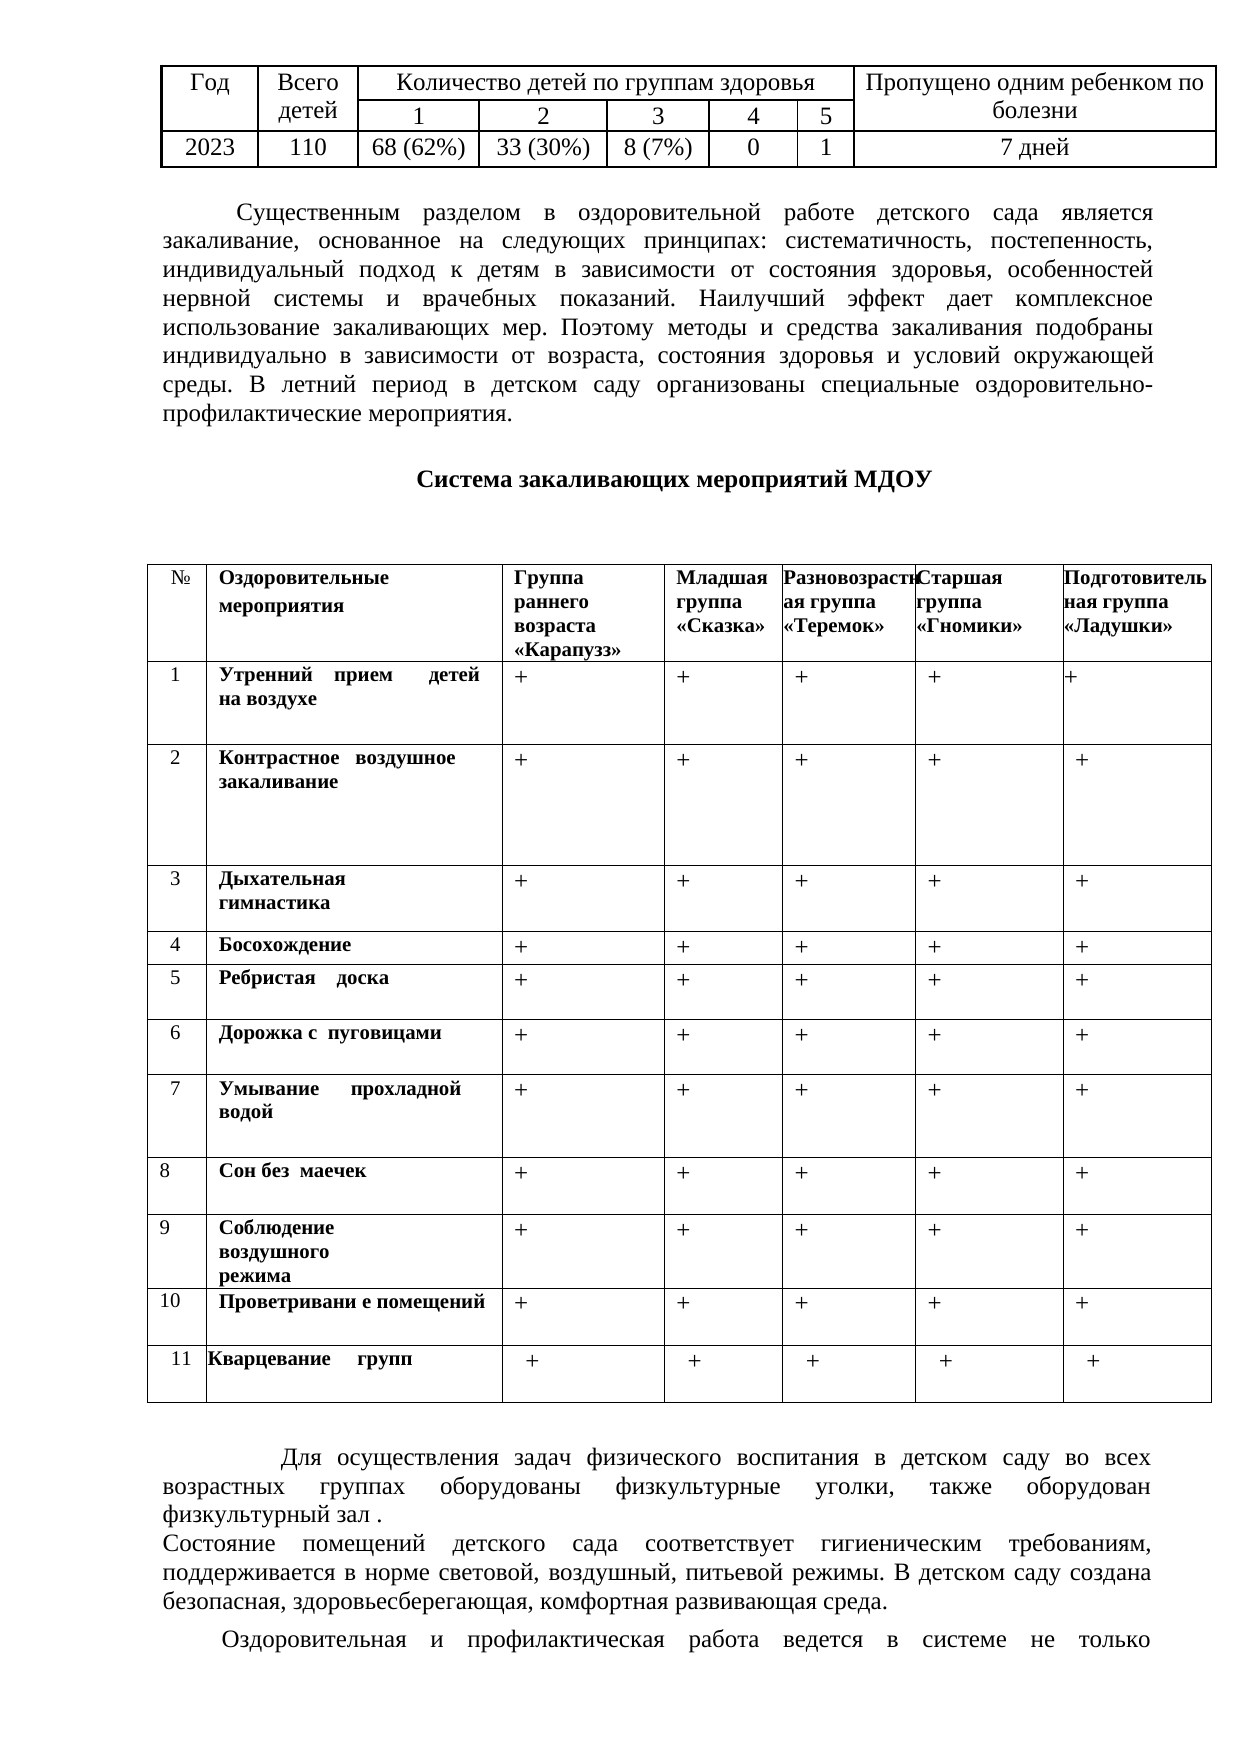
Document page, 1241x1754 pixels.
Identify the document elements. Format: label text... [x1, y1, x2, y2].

table_cell + [665, 1020, 782, 1074]
table_cell 0 [710, 132, 797, 166]
table_cell + [1064, 1215, 1211, 1287]
table_cell 7 дней [855, 132, 1215, 166]
table_cell 2 [480, 101, 606, 129]
text Состояние помещений детского сада соответствует гигиеническим требованиям, поддерживается в норме световой, воздушный, питьевой режимы. В детском саду создана безопасная, здоровьесберегающая, комфортная развивающая среда. [162, 1528, 1152, 1614]
table_cell + [503, 866, 664, 931]
table_cell + [665, 745, 782, 865]
table_cell + [916, 1075, 1063, 1157]
table_cell + [916, 1215, 1063, 1287]
table_cell + [916, 965, 1063, 1019]
table_cell + [916, 1346, 1063, 1402]
table_header Пропущено одним ребенком по болезни [855, 67, 1215, 129]
table_cell 3 [148, 866, 206, 931]
table_cell + [783, 1020, 915, 1074]
table_cell + [916, 1020, 1063, 1074]
table_cell Дыхательная гимнастика [207, 866, 502, 931]
table_cell + [1064, 745, 1211, 865]
table_cell + [783, 866, 915, 931]
table_cell + [503, 1346, 664, 1402]
table_cell + [665, 1346, 782, 1402]
table_cell 68 (62%) [359, 132, 478, 166]
table_cell + [1064, 1075, 1211, 1157]
table_cell 5 [148, 965, 206, 1019]
table_cell Сон без маечек [207, 1158, 502, 1214]
table_cell 2 [148, 745, 206, 865]
table_cell + [665, 1075, 782, 1157]
table_cell 1 [359, 101, 478, 129]
table_cell + [916, 866, 1063, 931]
table_cell 4 [710, 101, 797, 129]
table_cell + [665, 932, 782, 964]
table_cell + [783, 1075, 915, 1157]
table_cell 1 [148, 662, 206, 744]
table_cell + [916, 1158, 1063, 1214]
table_cell 8 [148, 1158, 206, 1214]
table_cell + [1064, 932, 1211, 964]
table_cell Ребристая доска [207, 965, 502, 1019]
table_cell + [783, 662, 915, 744]
table_cell + [783, 932, 915, 964]
table_cell + [665, 1289, 782, 1345]
table_header Подготовительная группа «Ладушки» [1064, 565, 1211, 661]
table_cell Босохождение [207, 932, 502, 964]
table_header Количество детей по группам здоровья [359, 67, 853, 99]
table_cell + [503, 1289, 664, 1345]
table_cell + [916, 745, 1063, 865]
table_header Всего детей [259, 67, 357, 129]
table_cell Дорожка с пуговицами [207, 1020, 502, 1074]
table_cell 33 (30%) [480, 132, 606, 166]
table_cell + [665, 1158, 782, 1214]
table_header Младшая группа «Сказка» [665, 565, 782, 661]
table_cell Утренний прием детей на воздухе [207, 662, 502, 744]
table_cell 4 [148, 932, 206, 964]
table_cell + [1064, 1346, 1211, 1402]
table_cell + [665, 1215, 782, 1287]
table_header Старшая группа «Гномики» [916, 565, 1063, 661]
table_cell + [916, 1289, 1063, 1345]
subtitle Система закаливающих мероприятий МДОУ [195, 464, 1154, 493]
table_cell + [1064, 965, 1211, 1019]
table_cell + [916, 662, 1063, 744]
table_cell + [1064, 1020, 1211, 1074]
table_cell 6 [148, 1020, 206, 1074]
table_header № [148, 565, 206, 661]
table_cell Соблюдение воздушного режима [207, 1215, 502, 1287]
table_cell + [503, 1158, 664, 1214]
table_header Год [163, 67, 257, 129]
subtitle Существенным разделом в оздоровительной работе детского сада является закаливание, основанное на следующих принципах: систематичность, постепенность, индивидуальный подход к детям в зависимости от состояния здоровья, особенностей нервной системы и врачебных показаний. Наилучший эффект дает комплексное использование закаливающих мер. Поэтому методы и средства закаливания подобраны индивидуально в зависимости от возраста, состояния здоровья и условий окружающей среды. В летний период в детском саду организованы специальные оздоровительно-профилактические мероприятия. [162, 197, 1154, 427]
table_cell + [1064, 662, 1211, 744]
table_header Оздоровительные мероприятия [207, 565, 502, 661]
table_cell + [783, 745, 915, 865]
table_cell 8 (7%) [608, 132, 708, 166]
table_cell + [503, 662, 664, 744]
table_cell Контрастное воздушное закаливание [207, 745, 502, 865]
table_cell 3 [608, 101, 708, 129]
table_cell 10 [148, 1289, 206, 1345]
table_cell + [503, 965, 664, 1019]
table_cell + [503, 1075, 664, 1157]
table_header Группа раннего возраста «Карапузз» [503, 565, 664, 661]
table_cell 5 [798, 101, 853, 129]
table_cell + [916, 932, 1063, 964]
table_cell + [665, 866, 782, 931]
table_cell Кварцевание групп [207, 1346, 502, 1402]
table_cell Умывание прохладной водой [207, 1075, 502, 1157]
table_cell + [665, 662, 782, 744]
table_cell + [783, 1158, 915, 1214]
table_cell + [503, 1020, 664, 1074]
table_cell Проветривани е помещений [207, 1289, 502, 1345]
table_cell 11 [148, 1346, 206, 1402]
table_cell + [665, 965, 782, 1019]
table_cell 7 [148, 1075, 206, 1157]
table_cell + [503, 745, 664, 865]
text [162, 1624, 1151, 1653]
table_cell + [1064, 1289, 1211, 1345]
table_cell + [1064, 1158, 1211, 1214]
table_cell + [1064, 866, 1211, 931]
text Для осуществления задач физического воспитания в детском саду во всех возрастных группах оборудованы физкультурные уголки, также оборудован физкультурный зал . [162, 1442, 1151, 1528]
table_cell + [503, 932, 664, 964]
table_cell 9 [148, 1215, 206, 1287]
table_cell + [783, 965, 915, 1019]
table_cell 1 [798, 132, 853, 166]
table_cell + [783, 1346, 915, 1402]
table_cell + [503, 1215, 664, 1287]
table_cell + [783, 1289, 915, 1345]
table_cell 2023 [163, 132, 257, 166]
table_header Разновозрастная группа «Теремок» [783, 565, 915, 661]
table_cell 110 [259, 132, 357, 166]
table_cell + [783, 1215, 915, 1287]
